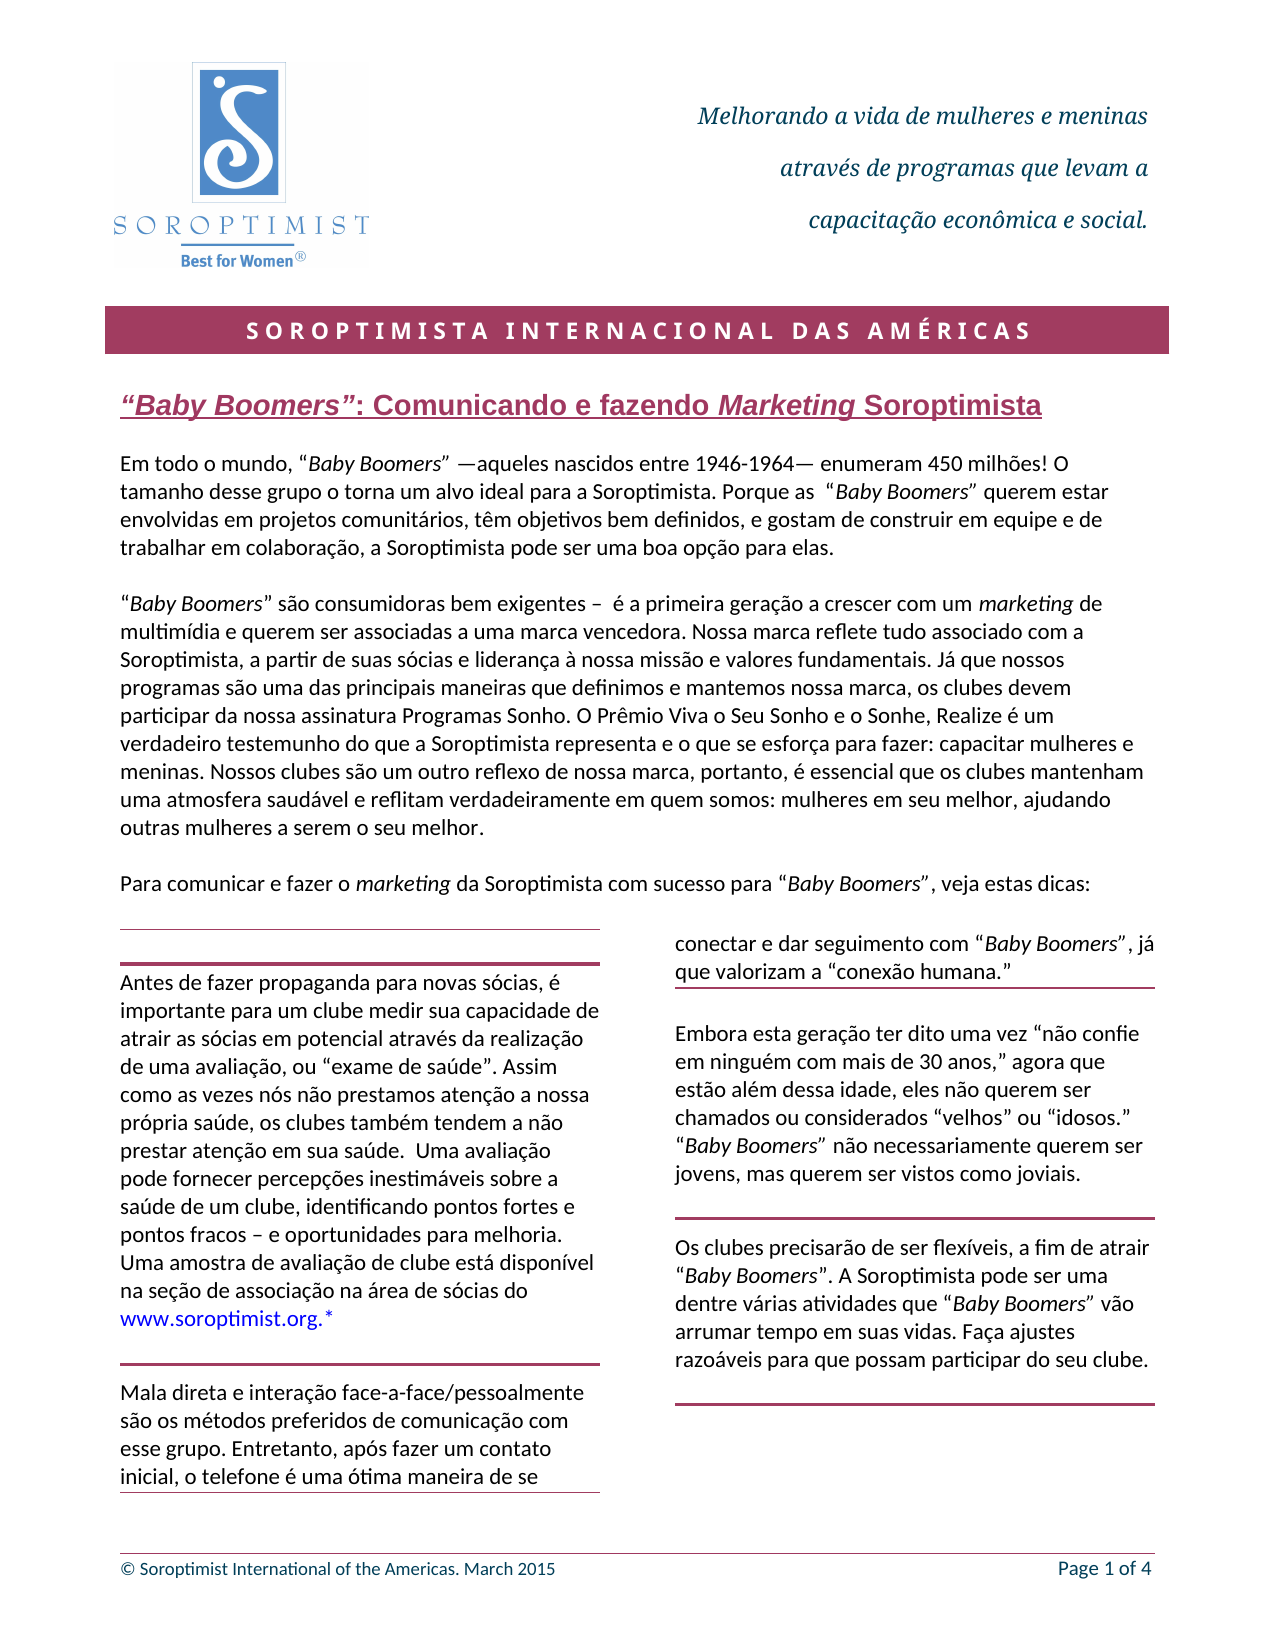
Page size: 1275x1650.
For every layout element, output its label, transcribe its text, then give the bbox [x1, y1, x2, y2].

text Em todo o mundo, “Baby Boomers” —aqueles nascidos entre 1946-1964— enumeram 450 milhões! O tamanho desse grupo o torna um alvo ideal para a Soroptimista. Porque as “Baby Boomers” querem estar envolvidas em projetos comunitários, têm objetivos bem definidos, e gostam de construir em equipe e de trabalhar em colaboração, a Soroptimista pode ser uma boa opção para elas. [120, 449, 1155, 561]
picture [121, 1562, 134, 1575]
text Mala direta e interação face-a-face/pessoalmente são os métodos preferidos de comunicação com esse grupo. Entretanto, após fazer um contato inicial, o telefone é uma ótima maneira de se conectar e dar seguimento com “Baby Boomers”, já que valorizam a “conexão humana.” [675, 929, 1155, 987]
text Embora esta geração ter dito uma vez “não confie em ninguém com mais de 30 anos,” agora que estão além dessa idade, eles não querem ser chamados ou considerados “velhos” ou “idosos.” “Baby Boomers” não necessariamente querem ser jovens, mas querem ser vistos como joviais. [675, 1019, 1155, 1187]
picture [287, 1563, 294, 1575]
subtitle SoroptimistA InternaCional DAS AmÉricas [112, 313, 1163, 348]
picture [184, 1563, 191, 1575]
text “Baby Boomers” são consumidoras bem exigentes – é a primeira geração a crescer com um marketing de multimídia e querem ser associadas a uma marca vencedora. Nossa marca reflete tudo associado com a Soroptimista, a partir de suas sócias e liderança à nossa missão e valores fundamentais. Já que nossos programas são uma das principais maneiras que definimos e mantemos nossa marca, os clubes devem participar da nossa assinatura Programas Sonho. O Prêmio Viva o Seu Sonho e o Sonhe, Realize é um verdadeiro testemunho do que a Soroptimista representa e o que se esforça para fazer: capacitar mulheres e meninas. Nossos clubes são um outro reflexo de nossa marca, portanto, é essencial que os clubes mantenham uma atmosfera saudável e reflitam verdadeiramente em quem somos: mulheres em seu melhor, ajudando outras mulheres a serem o seu melhor. [120, 589, 1155, 842]
text “Baby Boomers”: Comunicando e fazendo Marketing Soroptimista [120, 388, 1155, 421]
text Antes de fazer propaganda para novas sócias, é importante para um clube medir sua capacidade de atrair as sócias em potencial através da realização de uma avaliação, ou “exame de saúde”. Assim como as vezes nós não prestamos atenção a nossa própria saúde, os clubes também tendem a não prestar atenção em sua saúde. Uma avaliação pode fornecer percepções inestimáveis sobre a saúde de um clube, identificando pontos fortes e pontos fracos – e oportunidades para melhoria. Uma amostra de avaliação de clube está disponível na seção de associação na área de sócias do www.soroptimist.org.* [120, 966, 600, 1332]
text Mala direta e interação face-a-face/pessoalmente são os métodos preferidos de comunicação com esse grupo. Entretanto, após fazer um contato inicial, o telefone é uma ótima maneira de se conectar e dar seguimento com “Baby Boomers”, já que valorizam a “conexão humana.” [120, 1378, 600, 1492]
picture [175, 1566, 179, 1578]
picture [114, 62, 369, 268]
text Os clubes precisarão de ser flexíveis, a fim de atrair “Baby Boomers”. A Soroptimista pode ser uma dentre várias atividades que “Baby Boomers” vão arrumar tempo em suas vidas. Faça ajustes razoáveis para que possam participar do seu clube. [675, 1233, 1155, 1373]
text Para comunicar e fazer o marketing da Soroptimista com sucesso para “Baby Boomers”, veja estas dicas: [120, 869, 1155, 898]
